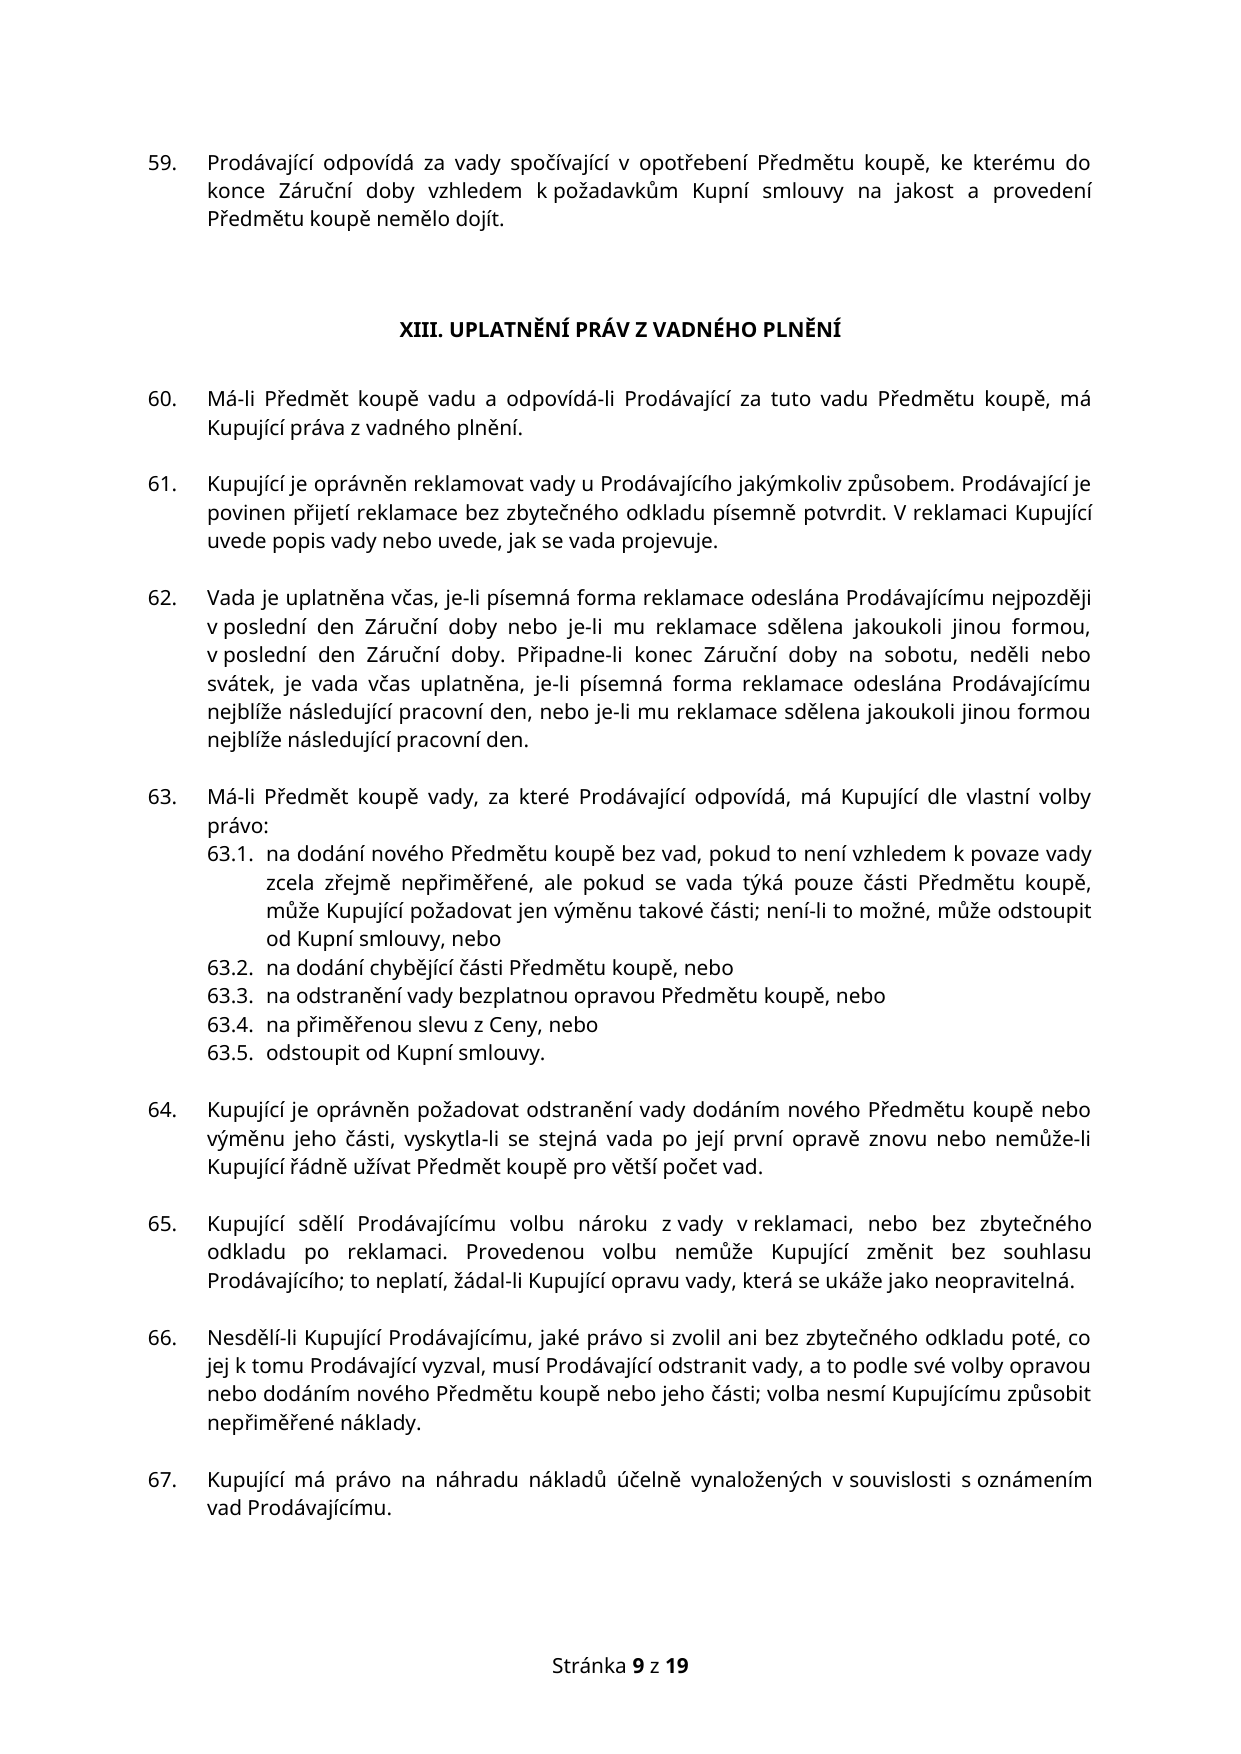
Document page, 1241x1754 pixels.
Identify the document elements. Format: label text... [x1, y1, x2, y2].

subtitle UPLATNĚNÍ PRÁV Z VADNÉHO PLNĚNÍ [148, 315, 1092, 343]
list na dodání chybějící části Předmětu koupě, nebo [207, 953, 1092, 981]
list Vada je uplatněna včas, je-li písemná forma reklamace odeslána Prodávajícímu nejpozději v poslední den Záruční doby nebo je-li mu reklamace sdělena jakoukoli jinou formou, v poslední den Záruční doby. Připadne-li konec Záruční doby na sobotu, neděli nebo svátek, je vada včas uplatněna, je-li písemná forma reklamace odeslána Prodávajícímu nejblíže následující pracovní den, nebo je-li mu reklamace sdělena jakoukoli jinou formou nejblíže následující pracovní den. [148, 583, 1092, 754]
list na odstranění vady bezplatnou opravou Předmětu koupě, nebo [207, 981, 1092, 1010]
list Má-li Předmět koupě vadu a odpovídá-li Prodávající za tuto vadu Předmětu koupě, má Kupující práva z vadného plnění. [148, 384, 1092, 441]
list Nesdělí-li Kupující Prodávajícímu, jaké právo si zvolil ani bez zbytečného odkladu poté, co jej k tomu Prodávající vyzval, musí Prodávající odstranit vady, a to podle své volby opravou nebo dodáním nového Předmětu koupě nebo jeho části; volba nesmí Kupujícímu způsobit nepřiměřené náklady. [148, 1323, 1092, 1436]
list odstoupit od Kupní smlouvy. [207, 1038, 1092, 1067]
list na přiměřenou slevu z Ceny, nebo [207, 1010, 1092, 1038]
list Kupující má právo na náhradu nákladů účelně vynaložených v souvislosti s oznámením vad Prodávajícímu. [148, 1465, 1092, 1522]
list Prodávající odpovídá za vady spočívající v opotřebení Předmětu koupě, ke kterému do konce Záruční doby vzhledem k požadavkům Kupní smlouvy na jakost a provedení Předmětu koupě nemělo dojít. [148, 148, 1092, 233]
list Kupující je oprávněn požadovat odstranění vady dodáním nového Předmětu koupě nebo výměnu jeho části, vyskytla-li se stejná vada po její první opravě znovu nebo nemůže-li Kupující řádně užívat Předmět koupě pro větší počet vad. [148, 1095, 1092, 1181]
list Kupující sdělí Prodávajícímu volbu nároku z vady v reklamaci, nebo bez zbytečného odkladu po reklamaci. Provedenou volbu nemůže Kupující změnit bez souhlasu Prodávajícího; to neplatí, žádal-li Kupující opravu vady, která se ukáže jako neopravitelná. [148, 1209, 1092, 1294]
list Má-li Předmět koupě vady, za které Prodávající odpovídá, má Kupující dle vlastní volby právo: [148, 782, 1092, 839]
list Kupující je oprávněn reklamovat vady u Prodávajícího jakýmkoliv způsobem. Prodávající je povinen přijetí reklamace bez zbytečného odkladu písemně potvrdit. V reklamaci Kupující uvede popis vady nebo uvede, jak se vada projevuje. [148, 469, 1092, 555]
list na dodání nového Předmětu koupě bez vad, pokud to není vzhledem k povaze vady zcela zřejmě nepřiměřené, ale pokud se vada týká pouze části Předmětu koupě, může Kupující požadovat jen výměnu takové části; není-li to možné, může odstoupit od Kupní smlouvy, nebo [207, 839, 1092, 953]
